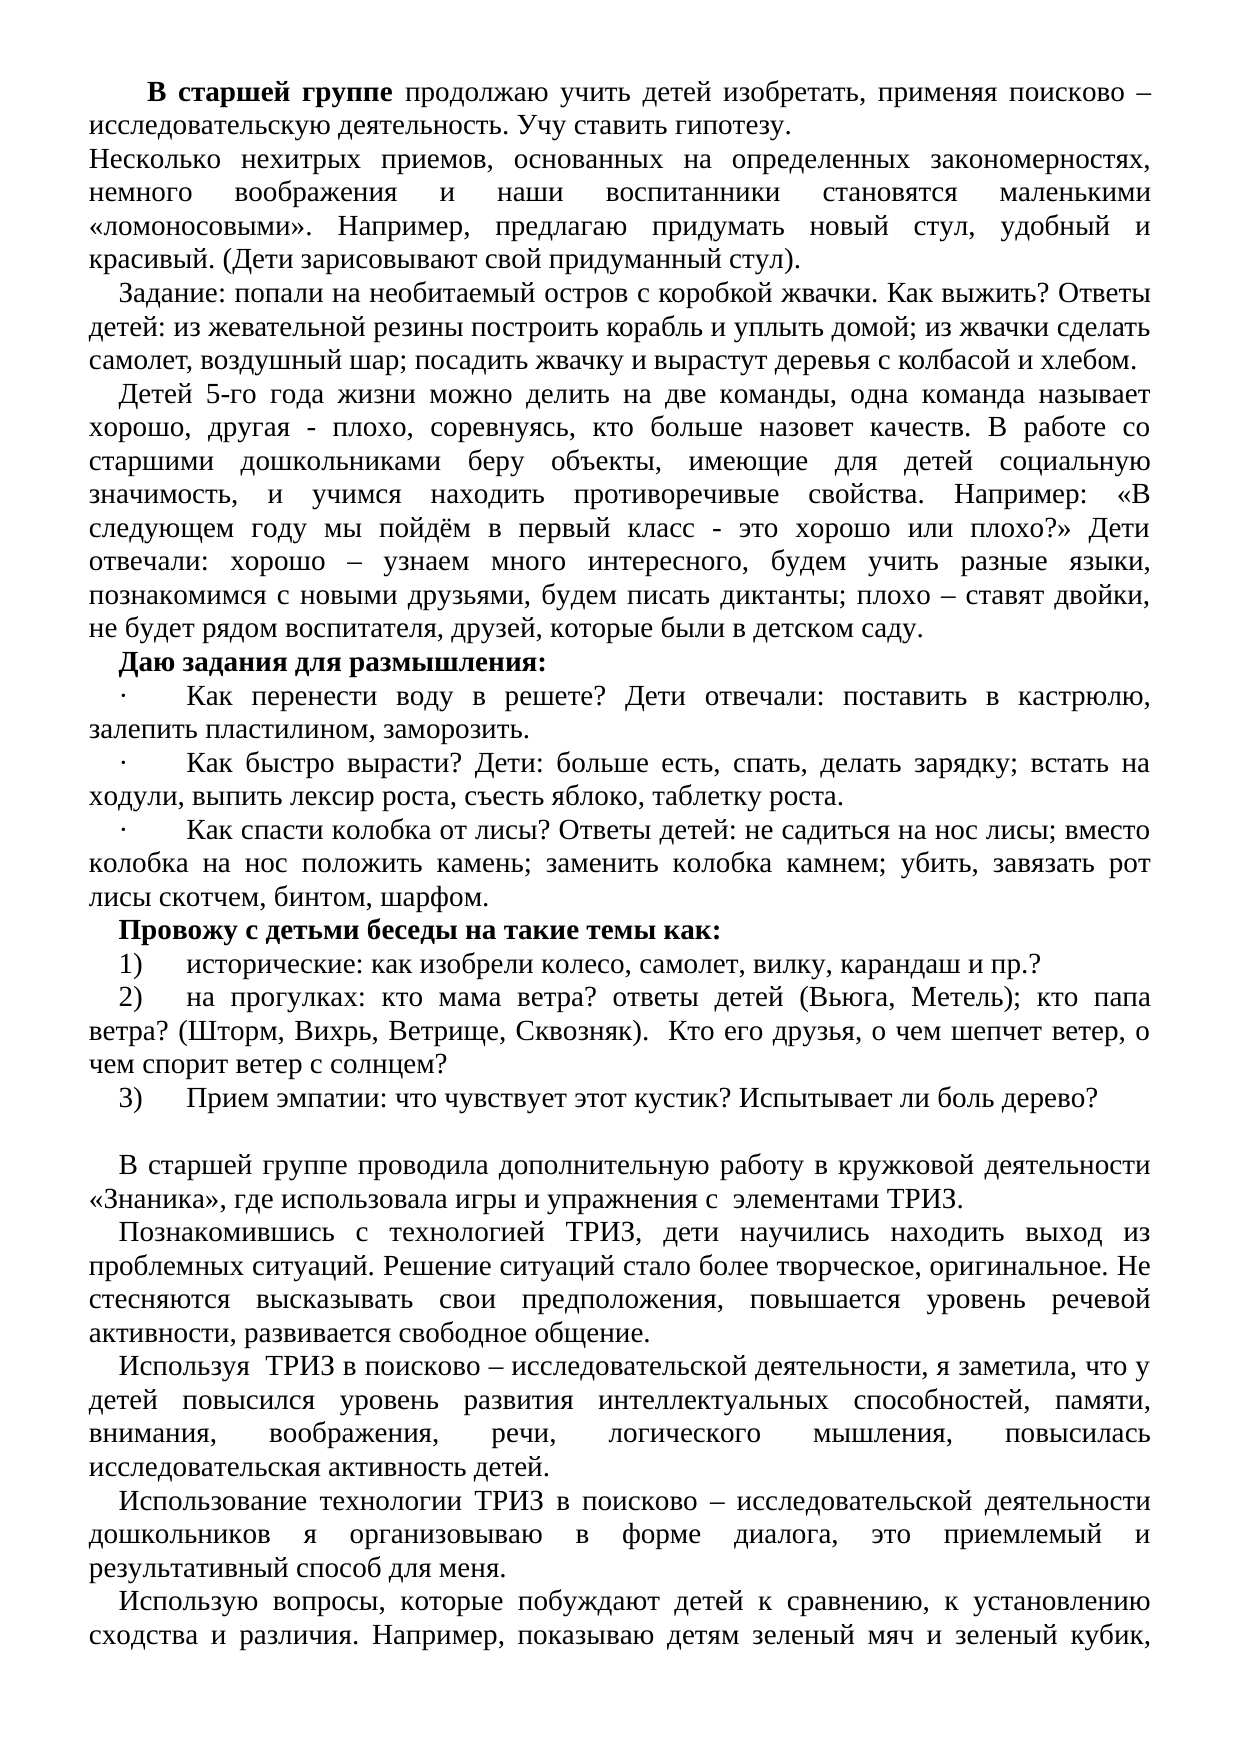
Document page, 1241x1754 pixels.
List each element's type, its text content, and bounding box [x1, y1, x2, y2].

text Используя ТРИЗ в поисково – исследовательской деятельности, я заметила, что у детей повысился уровень развития интеллектуальных способностей, памяти, внимания, воображения, речи, логического мышления, повысилась исследовательская активность детей. [89, 1348, 1152, 1483]
text Познакомившись с технологией ТРИЗ, дети научились находить выход из проблемных ситуаций. Решение ситуаций стало более творческое, оригинальное. Не стесняются высказывать свои предположения, повышается уровень речевой активности, развивается свободное общение. [89, 1214, 1152, 1348]
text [89, 74, 1152, 141]
text Даю задания для размышления: [89, 644, 1152, 678]
text 2) на прогулках: кто мама ветра? ответы детей (Вьюга, Метель); кто папа ветра? (Шторм, Вихрь, Ветрище, Сквозняк). Кто его друзья, о чем шепчет ветер, о чем спорит ветер с солнцем? [89, 979, 1152, 1080]
text · Как быстро вырасти? Дети: больше есть, спать, делать зарядку; встать на ходули, выпить лексир роста, съесть яблоко, таблетку роста. [89, 745, 1152, 812]
text Использование технологии ТРИЗ в поисково – исследовательской деятельности дошкольников я организовываю в форме диалога, это приемлемый и результативный способ для меня. [89, 1483, 1152, 1583]
text Детей 5-го года жизни можно делить на две команды, одна команда называет хорошо, другая - плохо, соревнуясь, кто больше назовет качеств. В работе со старшими дошкольниками беру объекты, имеющие для детей социальную значимость, и учимся находить противоречивые свойства. Например: «В следующем году мы пойдём в первый класс - это хорошо или плохо?» Дети отвечали: хорошо – узнаем много интересного, будем учить разные языки, познакомимся с новыми друзьями, будем писать диктанты; плохо – ставят двойки, не будет рядом воспитателя, друзей, которые были в детском саду. [89, 376, 1152, 644]
text 3) Прием эмпатии: что чувствует этот кустик? Испытывает ли боль дерево? [89, 1080, 1152, 1114]
text Несколько нехитрых приемов, основанных на определенных закономерностях, немного воображения и наши воспитанники становятся маленькими «ломоносовыми». Например, предлагаю придумать новый стул, удобный и красивый. (Дети зарисовывают свой придуманный стул). [89, 141, 1152, 275]
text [89, 1583, 1152, 1650]
text 1) исторические: как изобрели колесо, самолет, вилку, карандаш и пр.? [89, 946, 1152, 979]
text В старшей группе проводила дополнительную работу в кружковой деятельности «Знаника», где использовала игры и упражнения с элементами ТРИЗ. [89, 1147, 1152, 1214]
text Провожу с детьми беседы на такие темы как: [89, 912, 1152, 946]
text Задание: попали на необитаемый остров с коробкой жвачки. Как выжить? Ответы детей: из жевательной резины построить корабль и уплыть домой; из жвачки сделать самолет, воздушный шар; посадить жвачку и вырастут деревья с колбасой и хлебом. [89, 275, 1152, 376]
text · Как спасти колобка от лисы? Ответы детей: не садиться на нос лисы; вместо колобка на нос положить камень; заменить колобка камнем; убить, завязать рот лисы скотчем, бинтом, шарфом. [89, 812, 1152, 912]
text · Как перенести воду в решете? Дети отвечали: поставить в кастрюлю, залепить пластилином, заморозить. [89, 678, 1152, 745]
